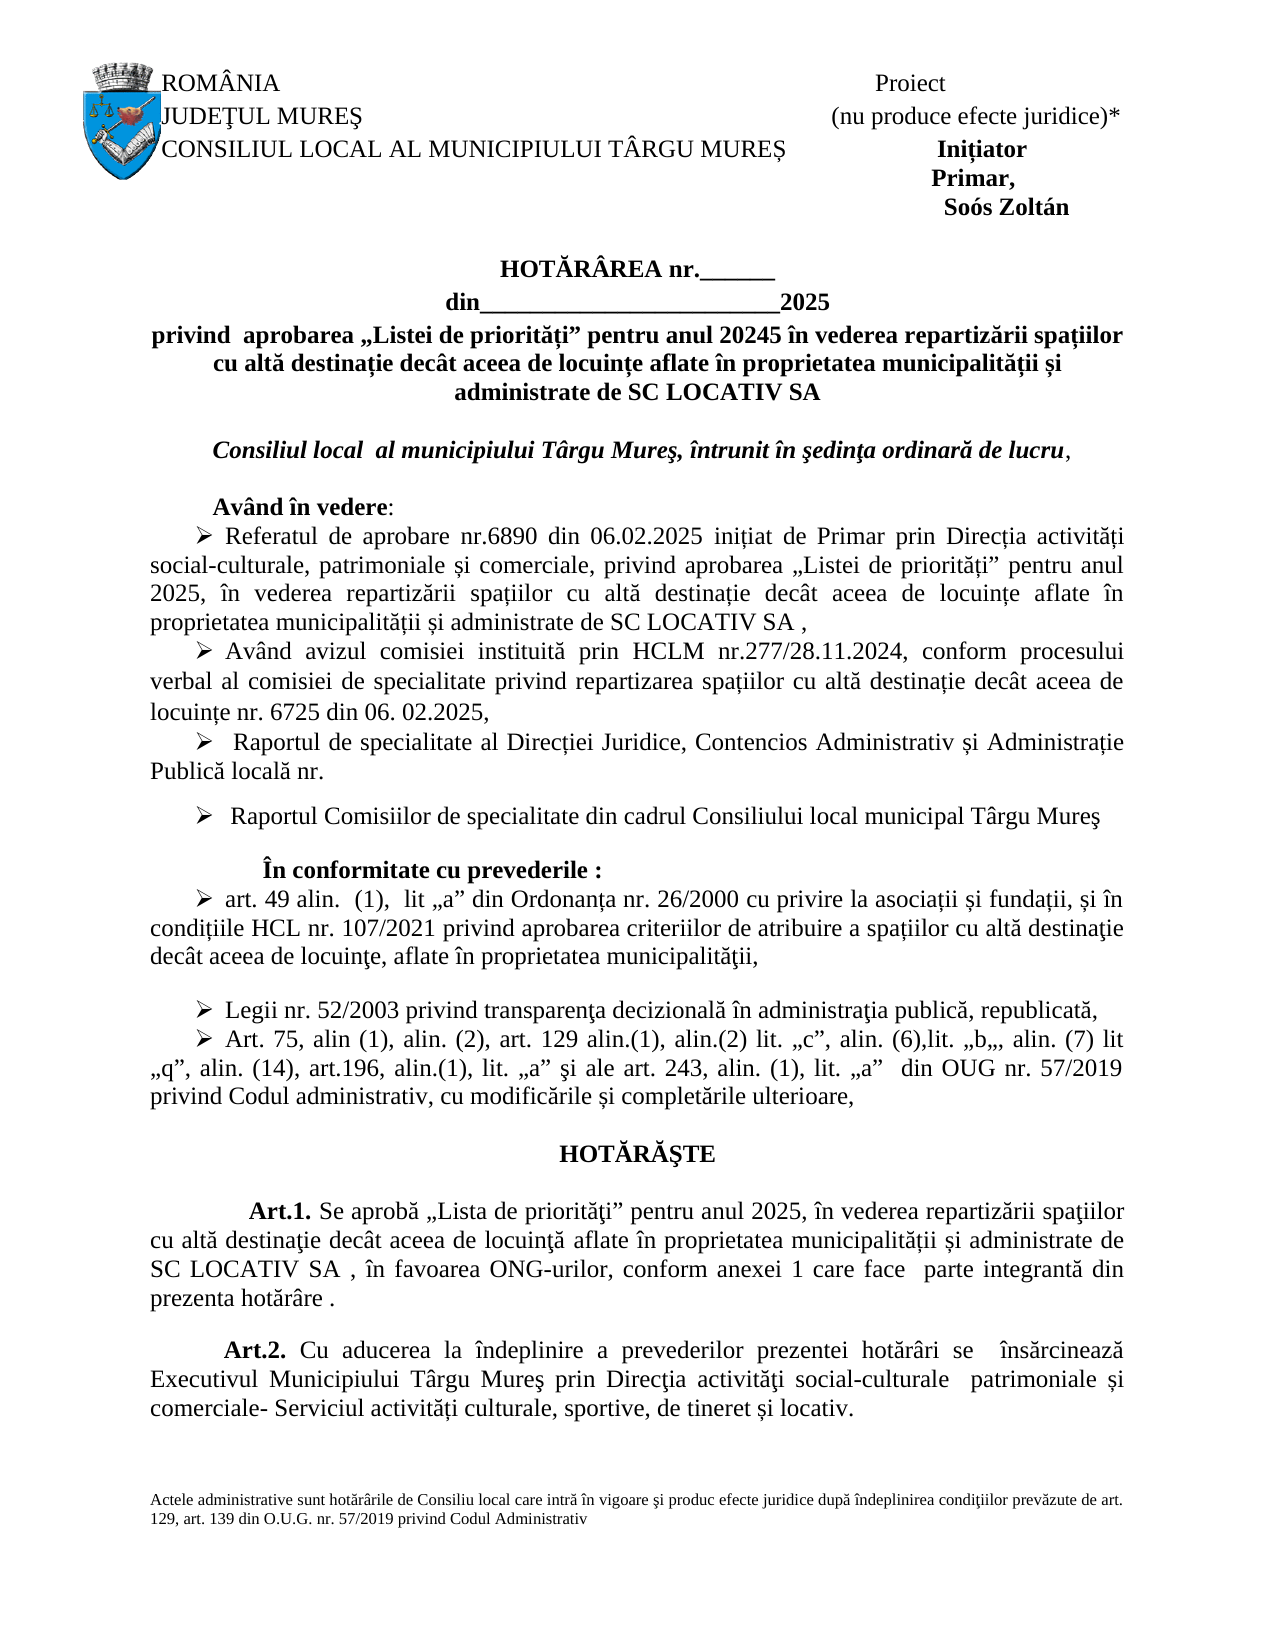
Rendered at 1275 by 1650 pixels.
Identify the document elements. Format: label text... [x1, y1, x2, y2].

text Primar, [150, 163, 1125, 192]
list Legii nr. 52/2003 privind transparenţa decizională în administraţia publică, republicată, [150, 995, 1125, 1024]
text HOTĂRĂŞTE [150, 1139, 1125, 1168]
list Raportul Comisiilor de specialitate din cadrul Consiliului local municipal Târgu Mureş [150, 801, 1125, 830]
text Consiliul local al municipiului Târgu Mureş, întrunit în şedinţa ordinară de lucru, [150, 435, 1125, 463]
text din________________________2025 [150, 287, 1125, 316]
text ROMÂNIA Proiect [150, 68, 1125, 97]
text HOTĂRÂREA nr.______ [150, 254, 1125, 282]
list Art. 75, alin (1), alin. (2), art. 129 alin.(1), alin.(2) lit. „c”, alin. (6),lit. „b„, alin. (7) lit „q”, alin. (14), art.196, alin.(1), lit. „a” şi ale art. 243, alin. (1), lit. „a” din OUG nr. 57/2019 privind Codul administrativ, cu modificările și completările ulterioare, [150, 1024, 1125, 1110]
text JUDEŢUL MUREŞ (nu produce efecte juridice)* [160, 101, 1125, 130]
list art. 49 alin. (1), lit „a” din Ordonanța nr. 26/2000 cu privire la asociații și fundații, și în condițiile HCL nr. 107/2021 privind aprobarea criteriilor de atribuire a spațiilor cu altă destinaţie decât aceea de locuinţe, aflate în proprietatea municipalităţii, [150, 884, 1125, 970]
list Având avizul comisiei instituită prin HCLM nr.277/28.11.2024, conform procesului verbal al comisiei de specialitate privind repartizarea spațiilor cu altă destinație decât aceea de locuințe nr. 6725 din 06. 02.2025, [150, 636, 1125, 726]
text În conformitate cu prevederile : [150, 855, 1125, 884]
text Având în vedere: [150, 492, 1125, 521]
text Art.1. Se aprobă „Lista de priorităţi” pentru anul 2025, în vederea repartizării spaţiilor cu altă destinaţie decât aceea de locuinţă aflate în proprietatea municipalității și administrate de SC LOCATIV SA , în favoarea ONG-urilor, conform anexei 1 care face parte integrantă din prezenta hotărâre . [150, 1196, 1125, 1311]
text Soós Zoltán [150, 192, 1125, 221]
text Art.2. Cu aducerea la îndeplinire a prevederilor prezentei hotărâri se însărcinează Executivul Municipiului Târgu Mureş prin Direcţia activităţi social-culturale patrimoniale și comerciale- Serviciul activități culturale, sportive, de tineret și locativ. [150, 1336, 1125, 1422]
text CONSILIUL LOCAL AL MUNICIPIULUI TÂRGU MUREȘ Inițiator [150, 134, 1125, 163]
list Referatul de aprobare nr.6890 din 06.02.2025 inițiat de Primar prin Direcția activități social-culturale, patrimoniale și comerciale, privind aprobarea „Listei de priorități” pentru anul 2025, în vederea repartizării spațiilor cu altă destinație decât aceea de locuințe aflate în proprietatea municipalității și administrate de SC LOCATIV SA , [150, 521, 1125, 636]
text privind aprobarea „Listei de priorități” pentru anul 20245 în vederea repartizării spațiilor cu altă destinație decât aceea de locuințe aflate în proprietatea municipalității și administrate de SC LOCATIV SA [150, 320, 1125, 406]
list Raportul de specialitate al Direcției Juridice, Contencios Administrativ și Administrație Publică locală nr. [150, 727, 1125, 785]
